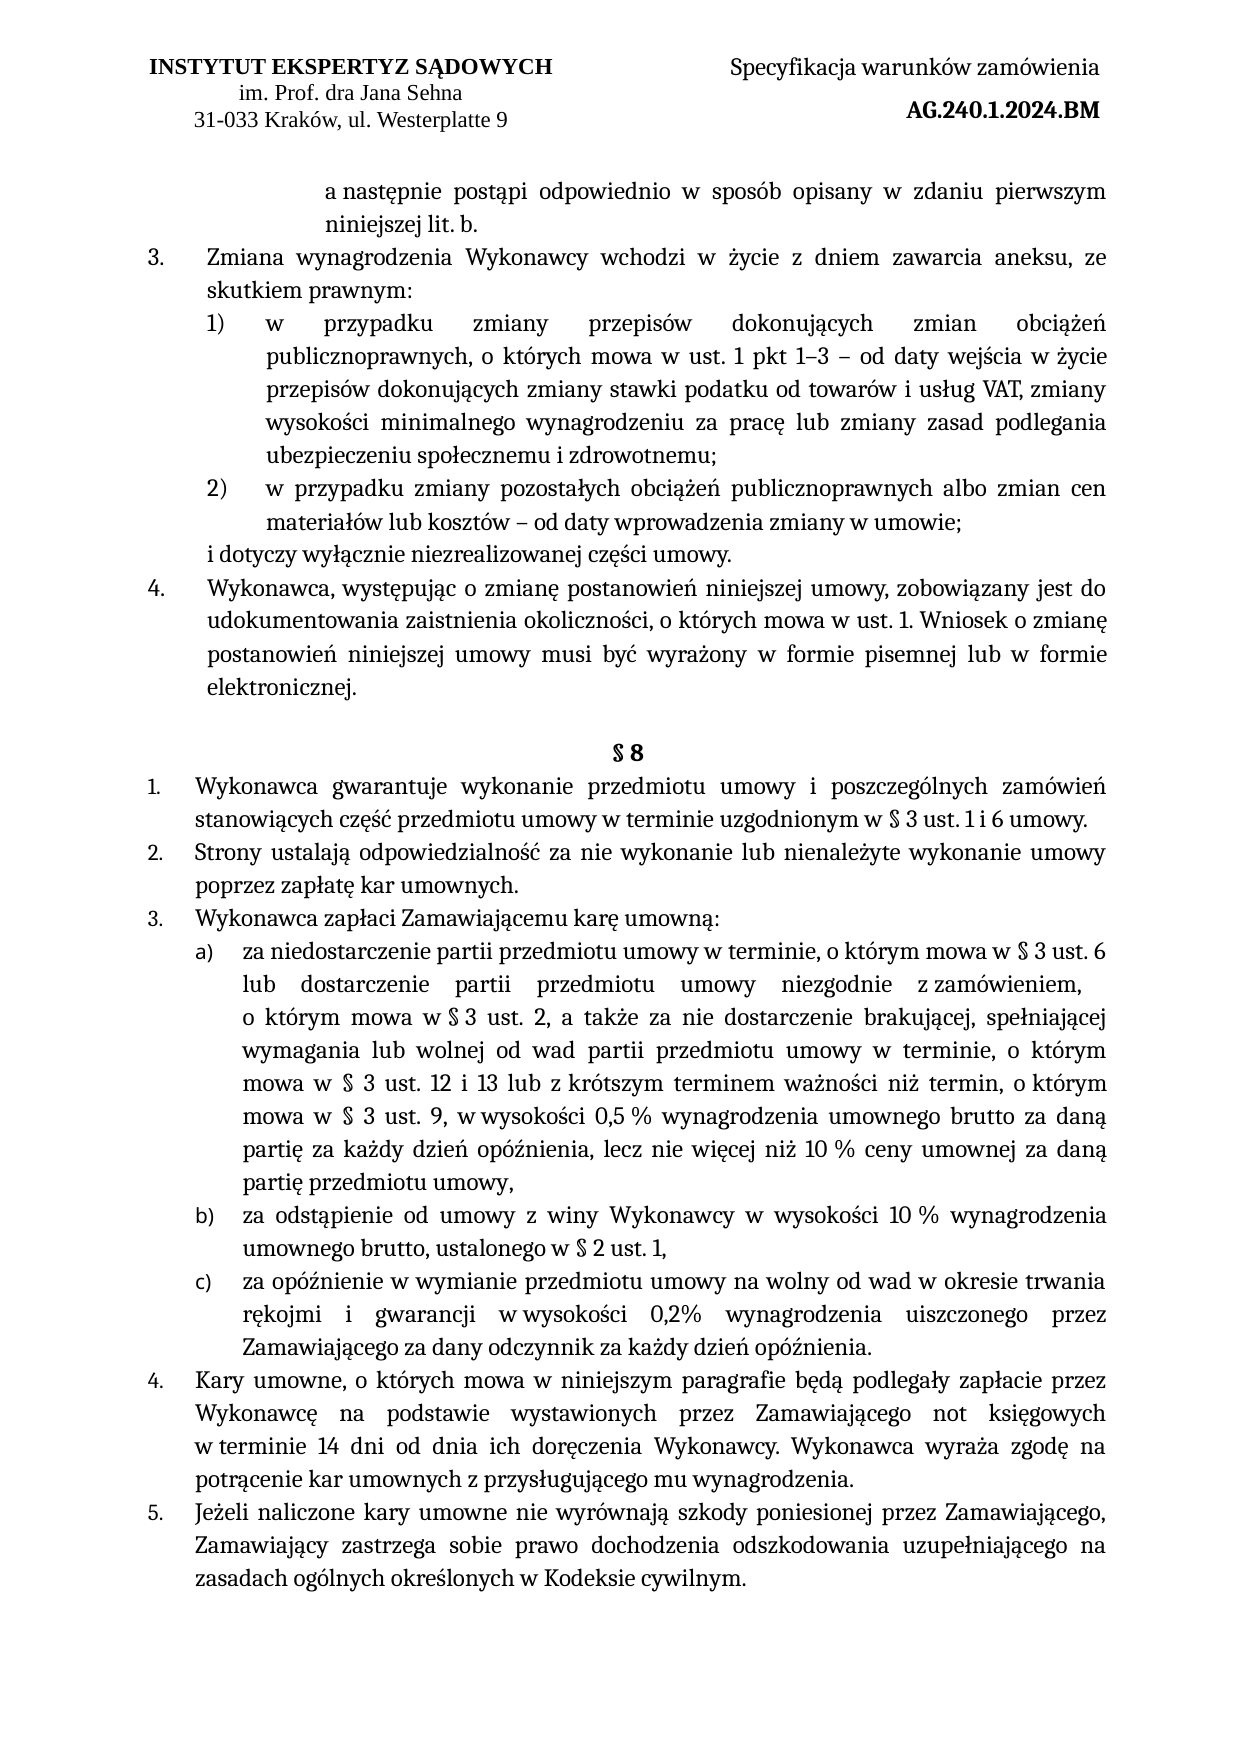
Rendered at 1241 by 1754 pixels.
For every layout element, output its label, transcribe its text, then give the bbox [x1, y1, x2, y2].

list Strony ustalają odpowiedzialność za nie wykonanie lub nienależyte wykonanie umowy poprzez zapłatę kar umownych. [148, 838, 1107, 899]
list Jeżeli naliczone kary umowne nie wyrównają szkody poniesionej przez Zamawiającego, Zamawiający zastrzega sobie prawo dochodzenia odszkodowania uzupełniającego na zasadach ogólnych określonych w Kodeksie cywilnym. [148, 1498, 1107, 1593]
list Wykonawca gwarantuje wykonanie przedmiotu umowy i poszczególnych zamówień stanowiących część przedmiotu umowy w terminie uzgodnionym w § 3 ust. 1 i 6 umowy. [148, 772, 1107, 833]
list i dotyczy wyłącznie niezrealizowanej części umowy. [207, 540, 1107, 569]
list w przypadku zmiany pozostałych obciążeń publicznoprawnych albo zmian cen materiałów lub kosztów – od daty wprowadzenia zmiany w umowie; [207, 474, 1107, 536]
list za niedostarczenie partii przedmiotu umowy w terminie, o którym mowa w § 3 ust. 6 lub dostarczenie partii przedmiotu umowy niezgodnie z zamówieniem, o którym mowa w § 3 ust. 2, a także za nie dostarczenie brakującej, spełniającej wymagania lub wolnej od wad partii przedmiotu umowy w terminie, o którym mowa w § 3 ust. 12 i 13 lub z krótszym terminem ważności niż termin, o którym mowa w § 3 ust. 9, w wysokości 0,5 % wynagrodzenia umownego brutto za daną partię za każdy dzień opóźnienia, lecz nie więcej niż 10 % ceny umownej za daną partię przedmiotu umowy, [195, 937, 1107, 1197]
list Wykonawca, występując o zmianę postanowień niniejszej umowy, zobowiązany jest do udokumentowania zaistnienia okoliczności, o których mowa w ust. 1. Wniosek o zmianę postanowień niniejszej umowy musi być wyrażony w formie pisemnej lub w formie elektronicznej. [148, 573, 1107, 701]
list Kary umowne, o których mowa w niniejszym paragrafie będą podlegały zapłacie przez Wykonawcę na podstawie wystawionych przez Zamawiającego not księgowych w terminie 14 dni od dnia ich doręczenia Wykonawcy. Wykonawca wyraża zgodę na potrącenie kar umownych z przysługującego mu wynagrodzenia. [148, 1366, 1107, 1494]
list za odstąpienie od umowy z winy Wykonawcy w wysokości 10 % wynagrodzenia umownego brutto, ustalonego w § 2 ust. 1, [195, 1201, 1107, 1263]
list w przypadku zmiany przepisów dokonujących zmian obciążeń publicznoprawnych, o których mowa w ust. 1 pkt 1–3 – od daty wejścia w życie przepisów dokonujących zmiany stawki podatku od towarów i usług VAT, zmiany wysokości minimalnego wynagrodzeniu za pracę lub zmiany zasad podlegania ubezpieczeniu społecznemu i zdrowotnemu; [207, 309, 1107, 470]
list Wykonawca zapłaci Zamawiającemu karę umowną: [148, 904, 1107, 932]
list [266, 177, 1107, 239]
list za opóźnienie w wymianie przedmiotu umowy na wolny od wad w okresie trwania rękojmi i gwarancji w wysokości 0,2% wynagrodzenia uiszczonego przez Zamawiającego za dany odczynnik za każdy dzień opóźnienia. [195, 1267, 1107, 1362]
text § 8 [148, 738, 1107, 767]
list Zmiana wynagrodzenia Wykonawcy wchodzi w życie z dniem zawarcia aneksu, ze skutkiem prawnym: [148, 243, 1107, 305]
